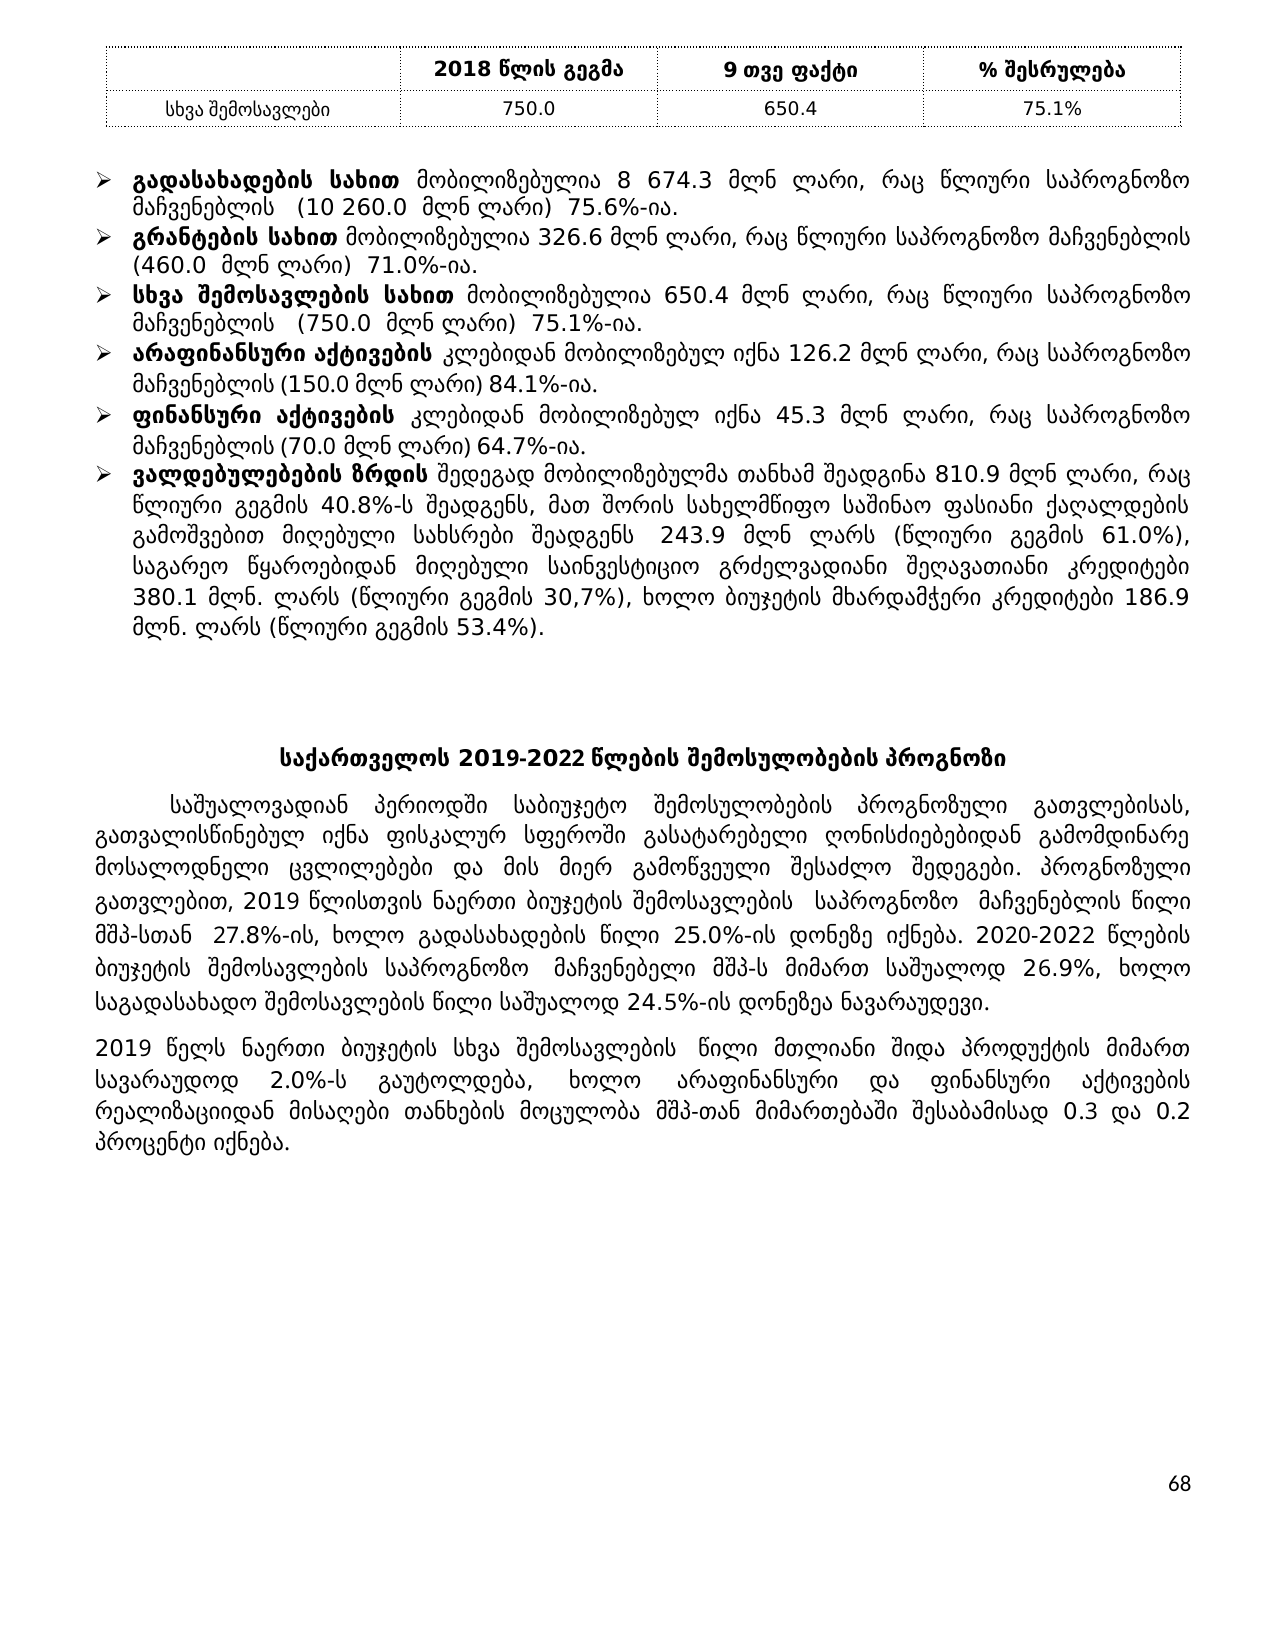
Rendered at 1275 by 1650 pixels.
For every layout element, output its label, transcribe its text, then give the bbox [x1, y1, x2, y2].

text საქართველოს 2019-2022 წლების შემოსულობების პროგნოზი [94, 742, 1191, 773]
list გადასახადების სახით მობილიზებულია 8 674.3 მლნ ლარი, რაც წლიური საპროგნოზო მაჩვენებლის (10 260.0 მლნ ლარი) 75.6%-ია. [94, 167, 1191, 221]
table_header 2018 წლის გეგმა [400, 46, 657, 90]
text საშუალოვადიან პერიოდში საბიუჯეტო შემოსულობების პროგნოზული გათვლებისას, გათვალისწინებულ იქნა ფისკალურ სფეროში გასატარებელი ღონისძიებებიდან გამომდინარე მოსალოდნელი ცვლილებები და მის მიერ გამოწვეული შესაძლო შედეგები. პროგნოზული გათვლებით, 2019 წლისთვის ნაერთი ბიუჯეტის შემოსავლების საპროგნოზო მაჩვენებლის წილი მშპ-სთან 27.8%-ის, ხოლო გადასახადების წილი 25.0%-ის დონეზე იქნება. 2020-2022 წლების ბიუჯეტის შემოსავლების საპროგნოზო მაჩვენებელი მშპ-ს მიმართ საშუალოდ 26.9%, ხოლო საგადასახადო შემოსავლების წილი საშუალოდ 24.5%-ის დონეზეა ნავარაუდევი. [94, 788, 1191, 1017]
list ფინანსური აქტივების კლებიდან მობილიზებულ იქნა 45.3 მლნ ლარი, რაც საპროგნოზო მაჩვენებლის (70.0 მლნ ლარი) 64.7%-ია. [94, 399, 1191, 461]
table_cell 750.0 [400, 90, 657, 126]
table_cell სხვა შემოსავლები [106, 90, 400, 126]
list არაფინანსური აქტივების კლებიდან მობილიზებულ იქნა 126.2 მლნ ლარი, რაც საპროგნოზო მაჩვენებლის (150.0 მლნ ლარი) 84.1%-ია. [94, 336, 1191, 399]
table_header % შესრულება [924, 46, 1181, 90]
table_header [106, 46, 400, 90]
list გრანტების სახით მობილიზებულია 326.6 მლნ ლარი, რაც წლიური საპროგნოზო მაჩვენებლის (460.0 მლნ ლარი) 71.0%-ია. [94, 221, 1191, 278]
list სხვა შემოსავლების სახით მობილიზებულია 650.4 მლნ ლარი, რაც წლიური საპროგნოზო მაჩვენებლის (750.0 მლნ ლარი) 75.1%-ია. [94, 278, 1191, 336]
list ვალდებულებების ზრდის შედეგად მობილიზებულმა თანხამ შეადგინა 810.9 მლნ ლარი, რაც წლიური გეგმის 40.8%-ს შეადგენს, მათ შორის სახელმწიფო საშინაო ფასიანი ქაღალდების გამოშვებით მიღებული სახსრები შეადგენს 243.9 მლნ ლარს (წლიური გეგმის 61.0%), საგარეო წყაროებიდან მიღებული საინვესტიციო გრძელვადიანი შეღავათიანი კრედიტები 380.1 მლნ. ლარს (წლიური გეგმის 30,7%), ხოლო ბიუჯეტის მხარდამჭერი კრედიტები 186.9 მლნ. ლარს (წლიური გეგმის 53.4%). [94, 461, 1191, 641]
table_header 9 თვე ფაქტი [657, 46, 924, 90]
table_cell 650.4 [657, 90, 924, 126]
text 2019 წელს ნაერთი ბიუჯეტის სხვა შემოსავლების წილი მთლიანი შიდა პროდუქტის მიმართ სავარაუდოდ 2.0%-ს გაუტოლდება, ხოლო არაფინანსური და ფინანსური აქტივების რეალიზაციიდან მისაღები თანხების მოცულობა მშპ-თან მიმართებაში შესაბამისად 0.3 და 0.2 პროცენტი იქნება. [94, 1032, 1191, 1157]
table_cell 75.1% [924, 90, 1181, 126]
